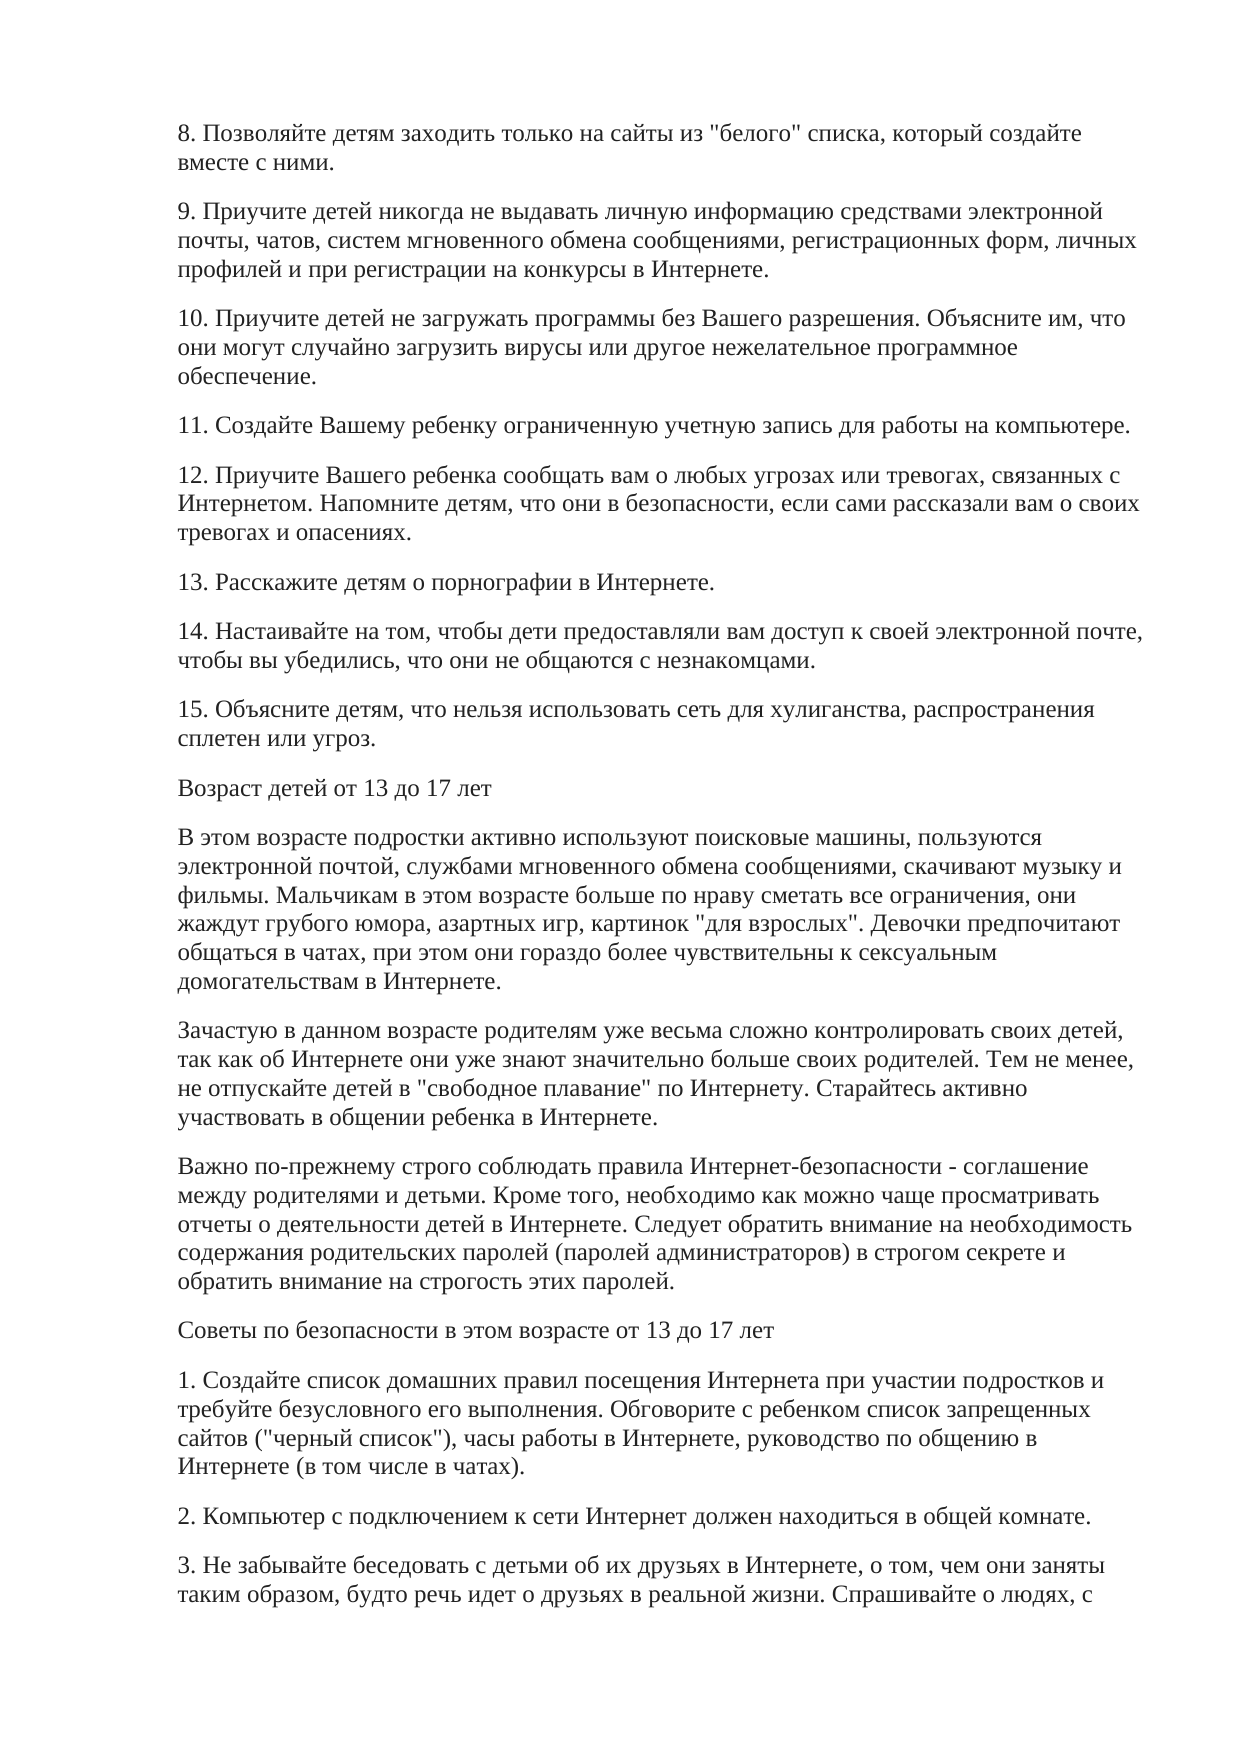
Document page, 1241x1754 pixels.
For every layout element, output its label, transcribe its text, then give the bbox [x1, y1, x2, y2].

text Зачастую в данном возрасте родителям уже весьма сложно контролировать своих детей, так как об Интернете они уже знают значительно больше своих родителей. Тем не менее, не отпускайте детей в "свободное плавание" по Интернету. Старайтесь активно участвовать в общении ребенка в Интернете. [177, 1015, 1152, 1130]
text 15. Объясните детям, что нельзя использовать сеть для хулиганства, распространения сплетен или угроз. [177, 694, 1152, 752]
text 12. Приучите Вашего ребенка сообщать вам о любых угрозах или тревогах, связанных с Интернетом. Напомните детям, что они в безопасности, если сами рассказали вам о своих тревогах и опасениях. [177, 460, 1152, 546]
text В этом возрасте подростки активно используют поисковые машины, пользуются электронной почтой, службами мгновенного обмена сообщениями, скачивают музыку и фильмы. Мальчикам в этом возрасте больше по нраву сметать все ограничения, они жаждут грубого юмора, азартных игр, картинок "для взрослых". Девочки предпочитают общаться в чатах, при этом они гораздо более чувствительны к сексуальным домогательствам в Интернете. [177, 822, 1152, 995]
text 10. Приучите детей не загружать программы без Вашего разрешения. Объясните им, что они могут случайно загрузить вирусы или другое нежелательное программное обеспечение. [177, 303, 1152, 389]
text 1. Создайте список домашних правил посещения Интернета при участии подростков и требуйте безусловного его выполнения. Обговорите с ребенком список запрещенных сайтов ("черный список"), часы работы в Интернете, руководство по общению в Интернете (в том числе в чатах). [177, 1365, 1152, 1480]
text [177, 1550, 1152, 1608]
text 11. Создайте Вашему ребенку ограниченную учетную запись для работы на компьютере. [177, 410, 1152, 439]
text Советы по безопасности в этом возрасте от 13 до 17 лет [177, 1316, 1152, 1344]
text 9. Приучите детей никогда не выдавать личную информацию средствами электронной почты, чатов, систем мгновенного обмена сообщениями, регистрационных форм, личных профилей и при регистрации на конкурсы в Интернете. [177, 196, 1152, 283]
text 2. Компьютер с подключением к сети Интернет должен находиться в общей комнате. [177, 1501, 1152, 1529]
text Возраст детей от 13 до 17 лет [177, 773, 1152, 801]
text 8. Позволяйте детям заходить только на сайты из "белого" списка, который создайте вместе с ними. [177, 118, 1152, 176]
text 14. Настаивайте на том, чтобы дети предоставляли вам доступ к своей электронной почте, чтобы вы убедились, что они не общаются с незнакомцами. [177, 616, 1152, 674]
text 13. Расскажите детям о порнографии в Интернете. [177, 567, 1152, 596]
text Важно по-прежнему строго соблюдать правила Интернет-безопасности - соглашение между родителями и детьми. Кроме того, необходимо как можно чаще просматривать отчеты о деятельности детей в Интернете. Следует обратить внимание на необходимость содержания родительских паролей (паролей администраторов) в строгом секрете и обратить внимание на строгость этих паролей. [177, 1151, 1152, 1295]
